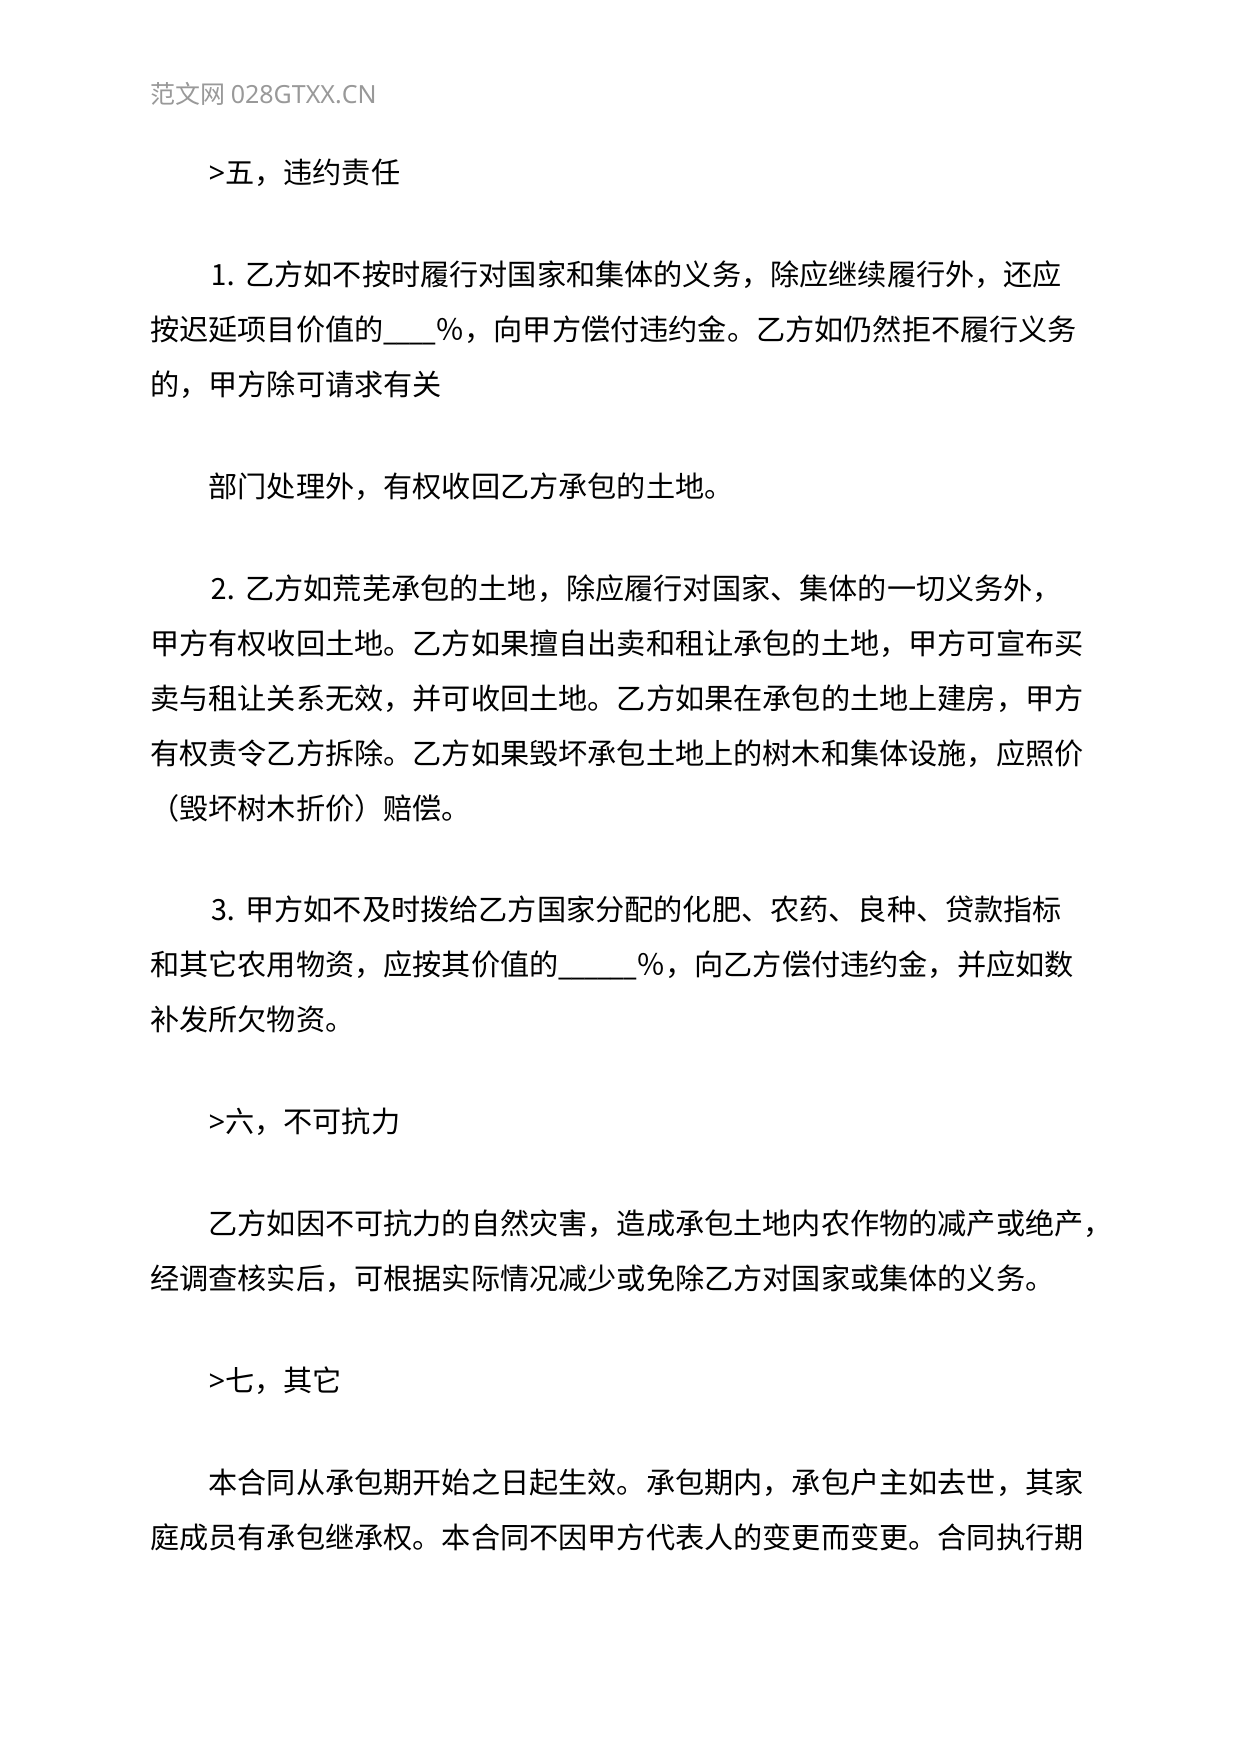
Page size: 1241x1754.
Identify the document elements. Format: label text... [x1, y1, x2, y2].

text >六，不可抗力 [150, 1099, 1090, 1141]
text >五，违约责任 [150, 150, 1090, 192]
text 乙方如因不可抗力的自然灾害，造成承包土地内农作物的减产或绝产，经调查核实后，可根据实际情况减少或免除乙方对国家或集体的义务。 [150, 1201, 1090, 1298]
text ⒉ 乙方如荒芜承包的土地，除应履行对国家、集体的一切义务外，甲方有权收回土地。乙方如果擅自出卖和租让承包的土地，甲方可宣布买卖与租让关系无效，并可收回土地。乙方如果在承包的土地上建房，甲方有权责令乙方拆除。乙方如果毁坏承包土地上的树木和集体设施，应照价（毁坏树木折价）赔偿。 [150, 566, 1090, 827]
text ⒈ 乙方如不按时履行对国家和集体的义务，除应继续履行外，还应按迟延项目价值的____％，向甲方偿付违约金。乙方如仍然拒不履行义务的，甲方除可请求有关 [150, 252, 1090, 404]
text ⒊ 甲方如不及时拨给乙方国家分配的化肥、农药、良种、贷款指标和其它农用物资，应按其价值的______％，向乙方偿付违约金，并应如数补发所欠物资。 [150, 887, 1090, 1039]
text >七，其它 [150, 1357, 1090, 1400]
text 部门处理外，有权收回乙方承包的土地。 [150, 464, 1090, 506]
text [150, 1459, 1090, 1557]
